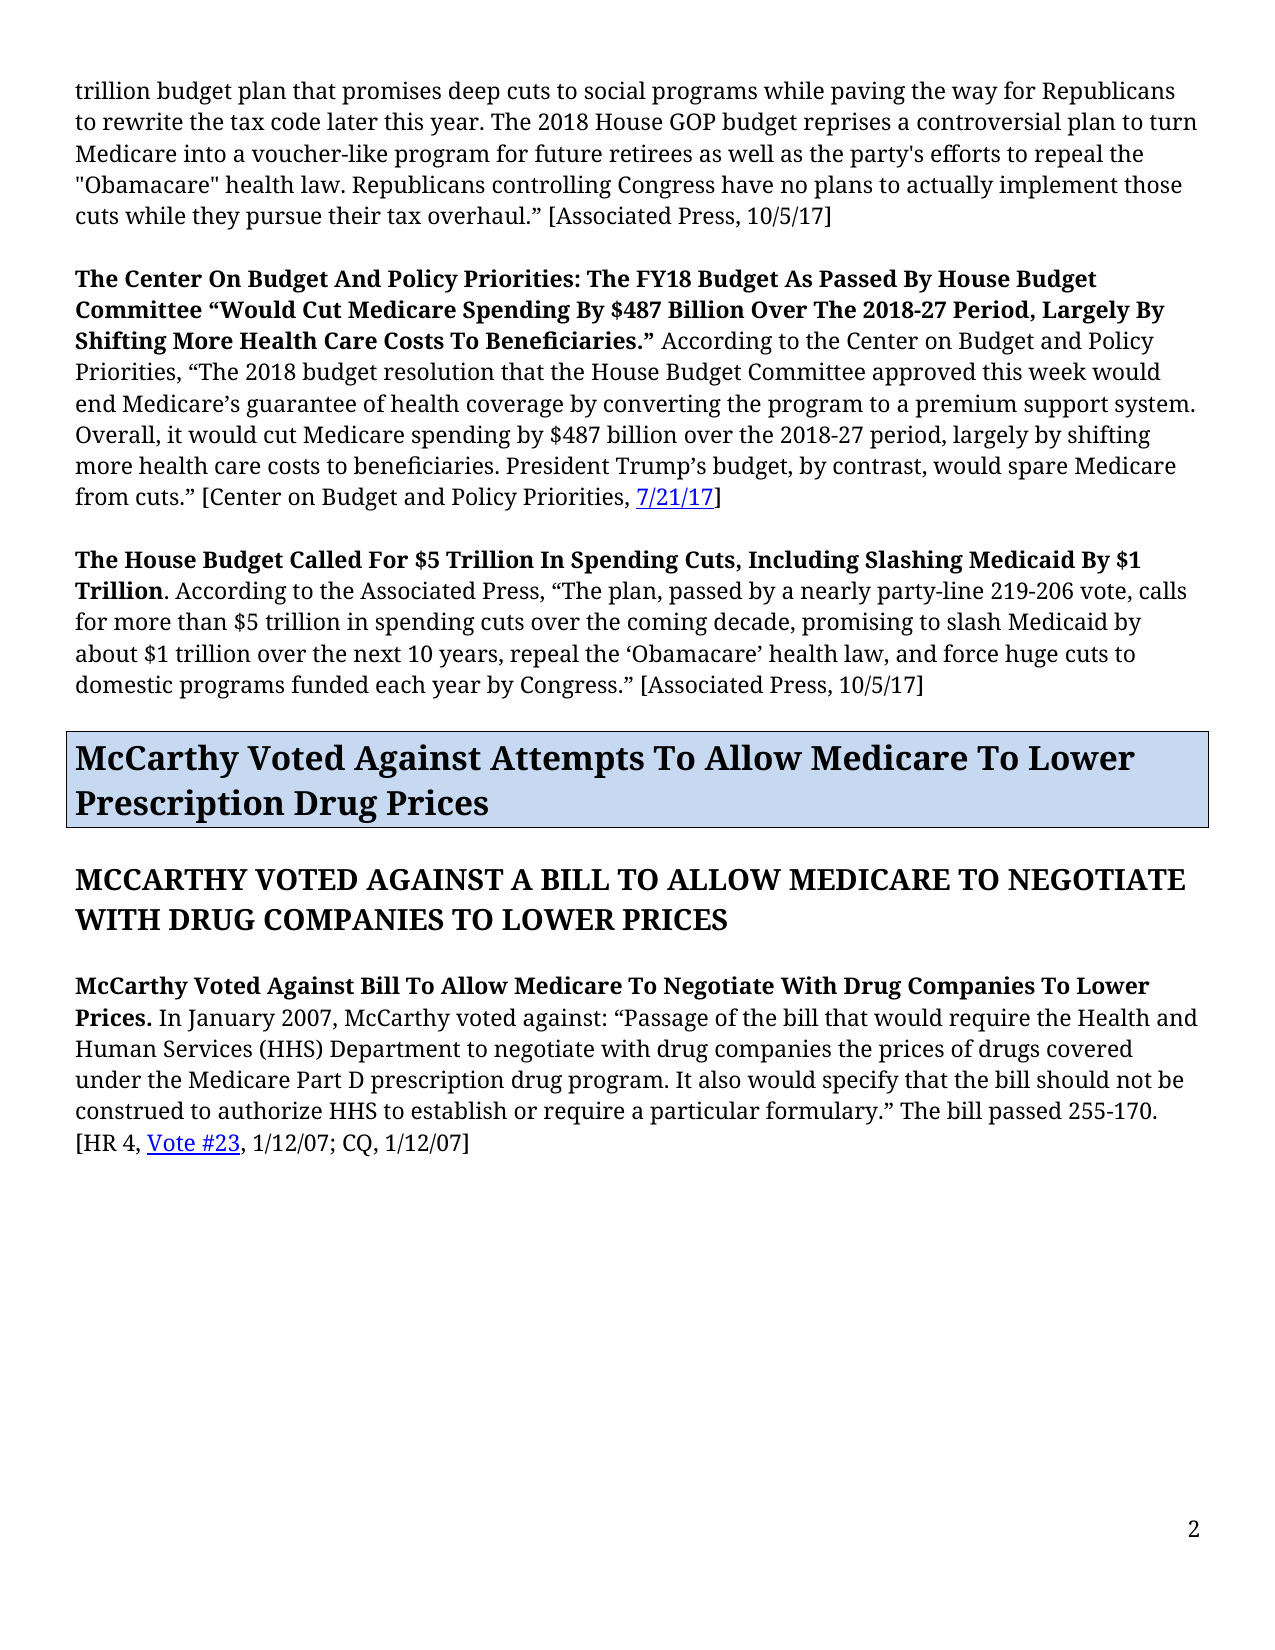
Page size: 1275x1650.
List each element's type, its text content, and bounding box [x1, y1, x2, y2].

text The Center On Budget And Policy Priorities: The FY18 Budget As Passed By House Budget Committee “Would Cut Medicare Spending By $487 Billion Over The 2018-27 Period, Largely By Shifting More Health Care Costs To Beneficiaries.” According to the Center on Budget and Policy Priorities, “The 2018 budget resolution that the House Budget Committee approved this week would end Medicare’s guarantee of health coverage by converting the program to a premium support system. Overall, it would cut Medicare spending by $487 billion over the 2018-27 period, largely by shifting more health care costs to beneficiaries. President Trump’s budget, by contrast, would spare Medicare from cuts.” [Center on Budget and Policy Priorities, 7/21/17] [75, 262, 1200, 512]
text McCarthy Voted Against Bill To Allow Medicare To Negotiate With Drug Companies To Lower Prices. In January 2007, McCarthy voted against: “Passage of the bill that would require the Health and Human Services (HHS) Department to negotiate with drug companies the prices of drugs covered under the Medicare Part D prescription drug program. It also would specify that the bill should not be construed to authorize HHS to establish or require a particular formulary.” The bill passed 255-170. [HR 4, Vote #23, 1/12/07; CQ, 1/12/07] [75, 970, 1200, 1158]
text The House Budget Called For $5 Trillion In Spending Cuts, Including Slashing Medicaid By $1 Trillion. According to the Associated Press, “The plan, passed by a nearly party-line 219-206 vote, calls for more than $5 trillion in spending cuts over the coming decade, promising to slash Medicaid by about $1 trillion over the next 10 years, repeal the ‘Obamacare’ health law, and force huge cuts to domestic programs funded each year by Congress.” [Associated Press, 10/5/17] [75, 544, 1200, 700]
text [75, 75, 1200, 231]
subtitle McCarthy Voted Against Attempts To Allow Medicare To Lower Prescription Drug Prices [67, 732, 1208, 827]
subtitle McCarthy Voted Against A Bill To Allow Medicare To Negotiate With Drug Companies To Lower Prices [75, 859, 1200, 939]
